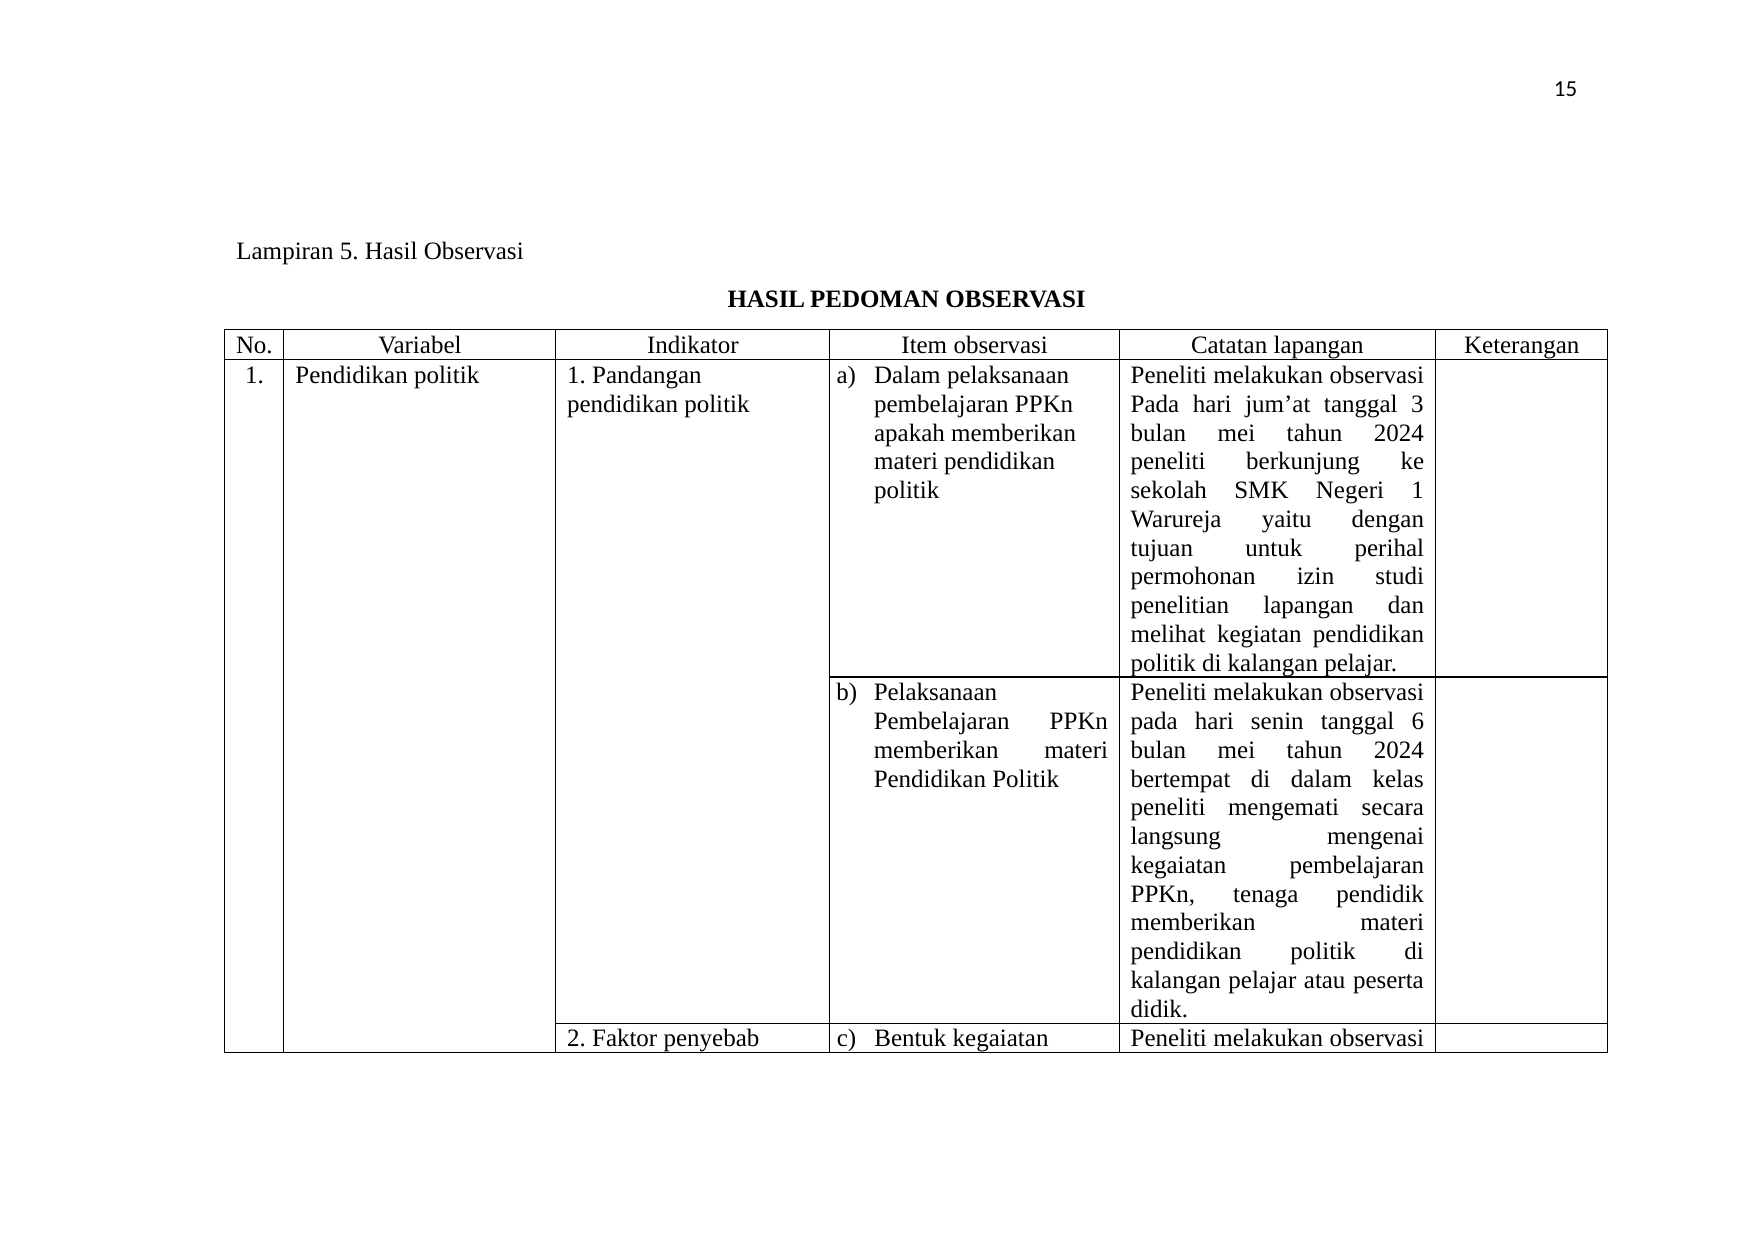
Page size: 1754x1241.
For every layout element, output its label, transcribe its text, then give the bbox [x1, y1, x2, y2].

text HASIL PEDOMAN OBSERVASI [236, 284, 1577, 313]
table_cell Dalam pelaksanaan pembelajaran PPKn apakah memberikan materi pendidikan politik [830, 360, 1119, 676]
table_cell [1436, 1024, 1607, 1052]
table_cell Pelaksanaan Pembelajaran PPKn memberikan materi Pendidikan Politik [830, 678, 1119, 1022]
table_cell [1120, 1024, 1435, 1052]
table_cell [1436, 360, 1607, 676]
text Lampiran 5. Hasil Observasi [236, 236, 1577, 265]
table_header Variabel [284, 330, 555, 359]
table_header Catatan lapangan [1120, 330, 1435, 359]
table_cell Peneliti melakukan observasi pada hari senin tanggal 6 bulan mei tahun 2024 bertempat di dalam kelas peneliti mengemati secara langsung mengenai kegaiatan pembelajaran PPKn, tenaga pendidik memberikan materi pendidikan politik di kalangan pelajar atau peserta didik. [1120, 678, 1435, 1022]
table_cell Pendidikan politik [284, 360, 555, 1052]
table_header Indikator [556, 330, 829, 359]
table_header No. [225, 330, 283, 359]
table_cell 1. [225, 360, 283, 1052]
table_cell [830, 1024, 1119, 1052]
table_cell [556, 1024, 829, 1052]
table_cell Peneliti melakukan observasi Pada hari jum’at tanggal 3 bulan mei tahun 2024 peneliti berkunjung ke sekolah SMK Negeri 1 Warureja yaitu dengan tujuan untuk perihal permohonan izin studi penelitian lapangan dan melihat kegiatan pendidikan politik di kalangan pelajar. [1120, 360, 1435, 676]
table_header Item observasi [830, 330, 1119, 359]
table_cell [1436, 678, 1607, 1022]
table_header Keterangan [1436, 330, 1607, 359]
table_cell 1. Pandangan pendidikan politik [556, 360, 829, 1022]
